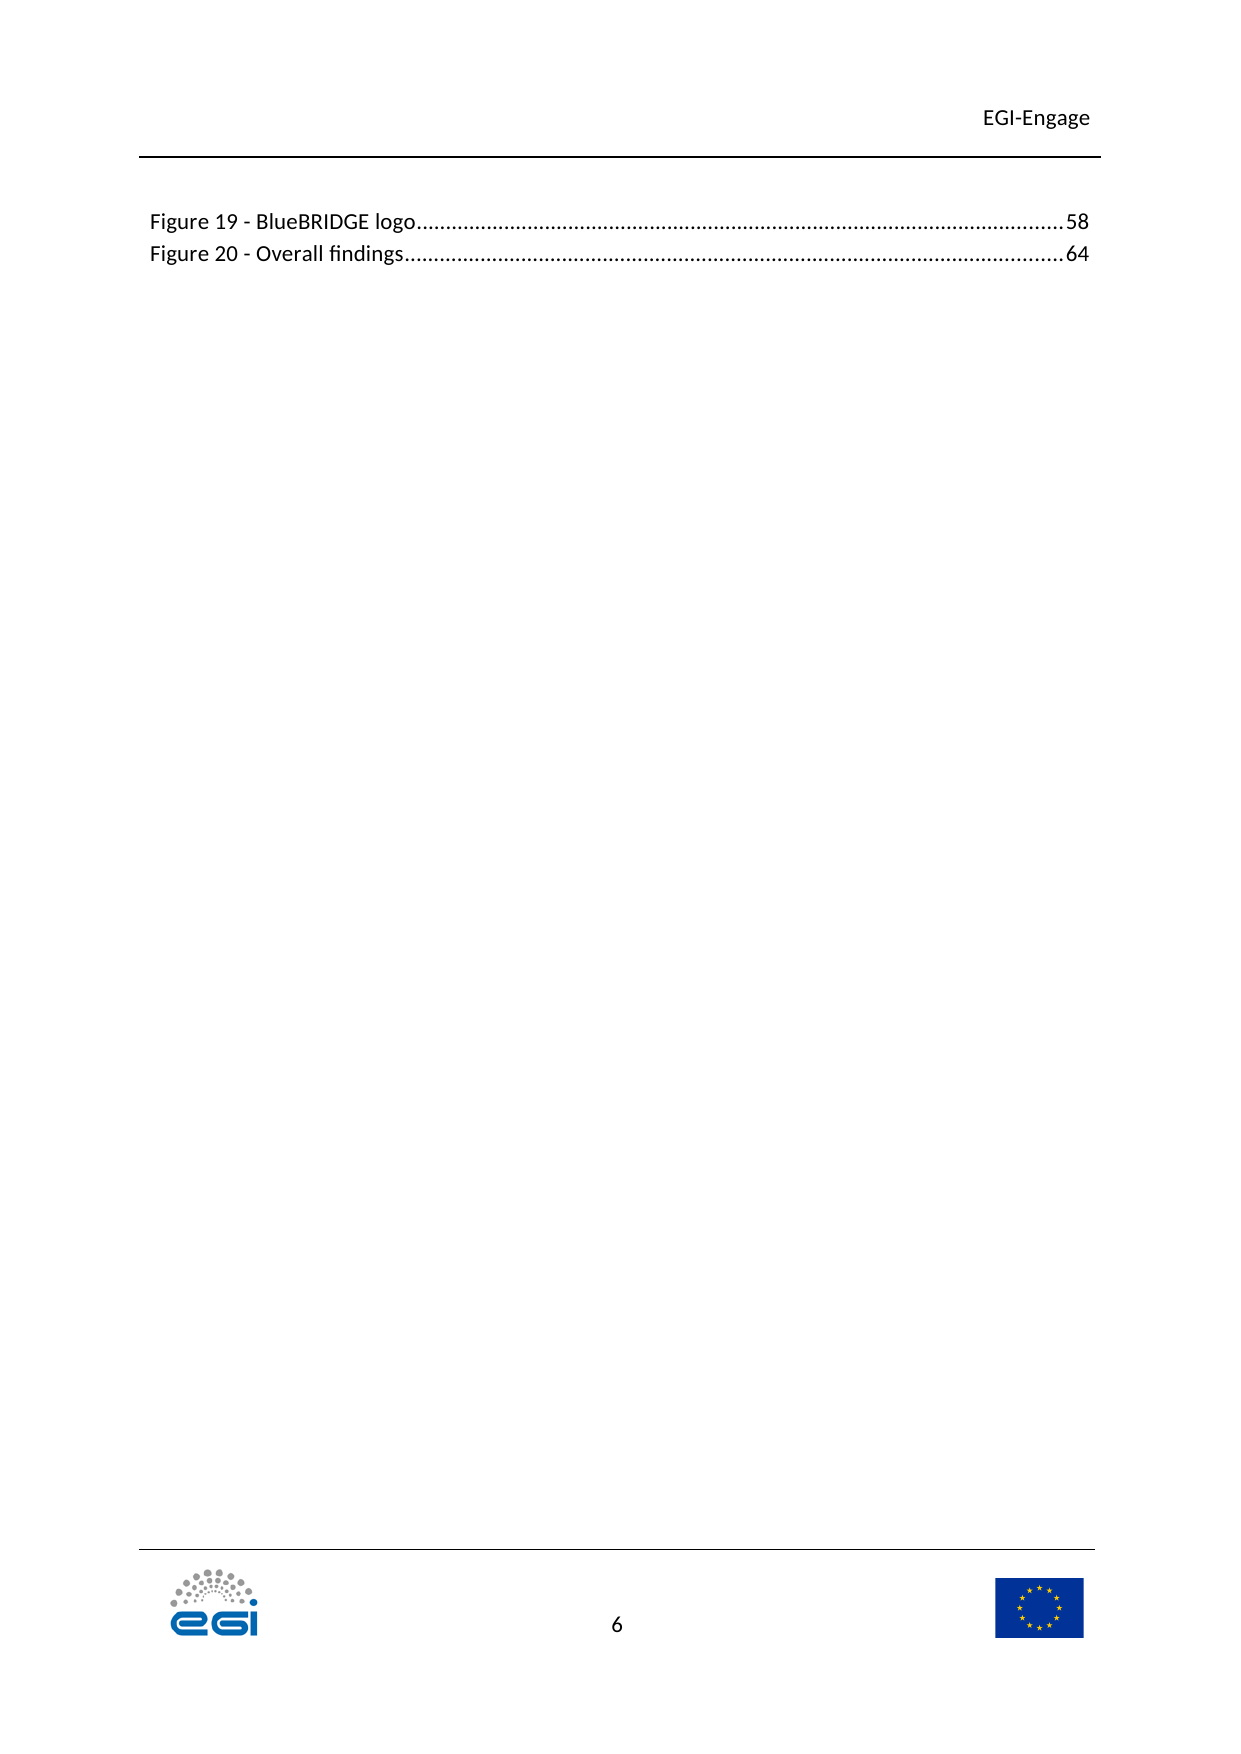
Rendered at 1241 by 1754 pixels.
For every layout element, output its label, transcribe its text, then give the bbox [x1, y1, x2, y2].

picture [995, 1578, 1084, 1638]
picture [150, 1567, 276, 1638]
text Figure 20 - Overall findings 64 [150, 239, 1090, 267]
text Figure 19 - BlueBRIDGE logo 58 [150, 207, 1090, 235]
